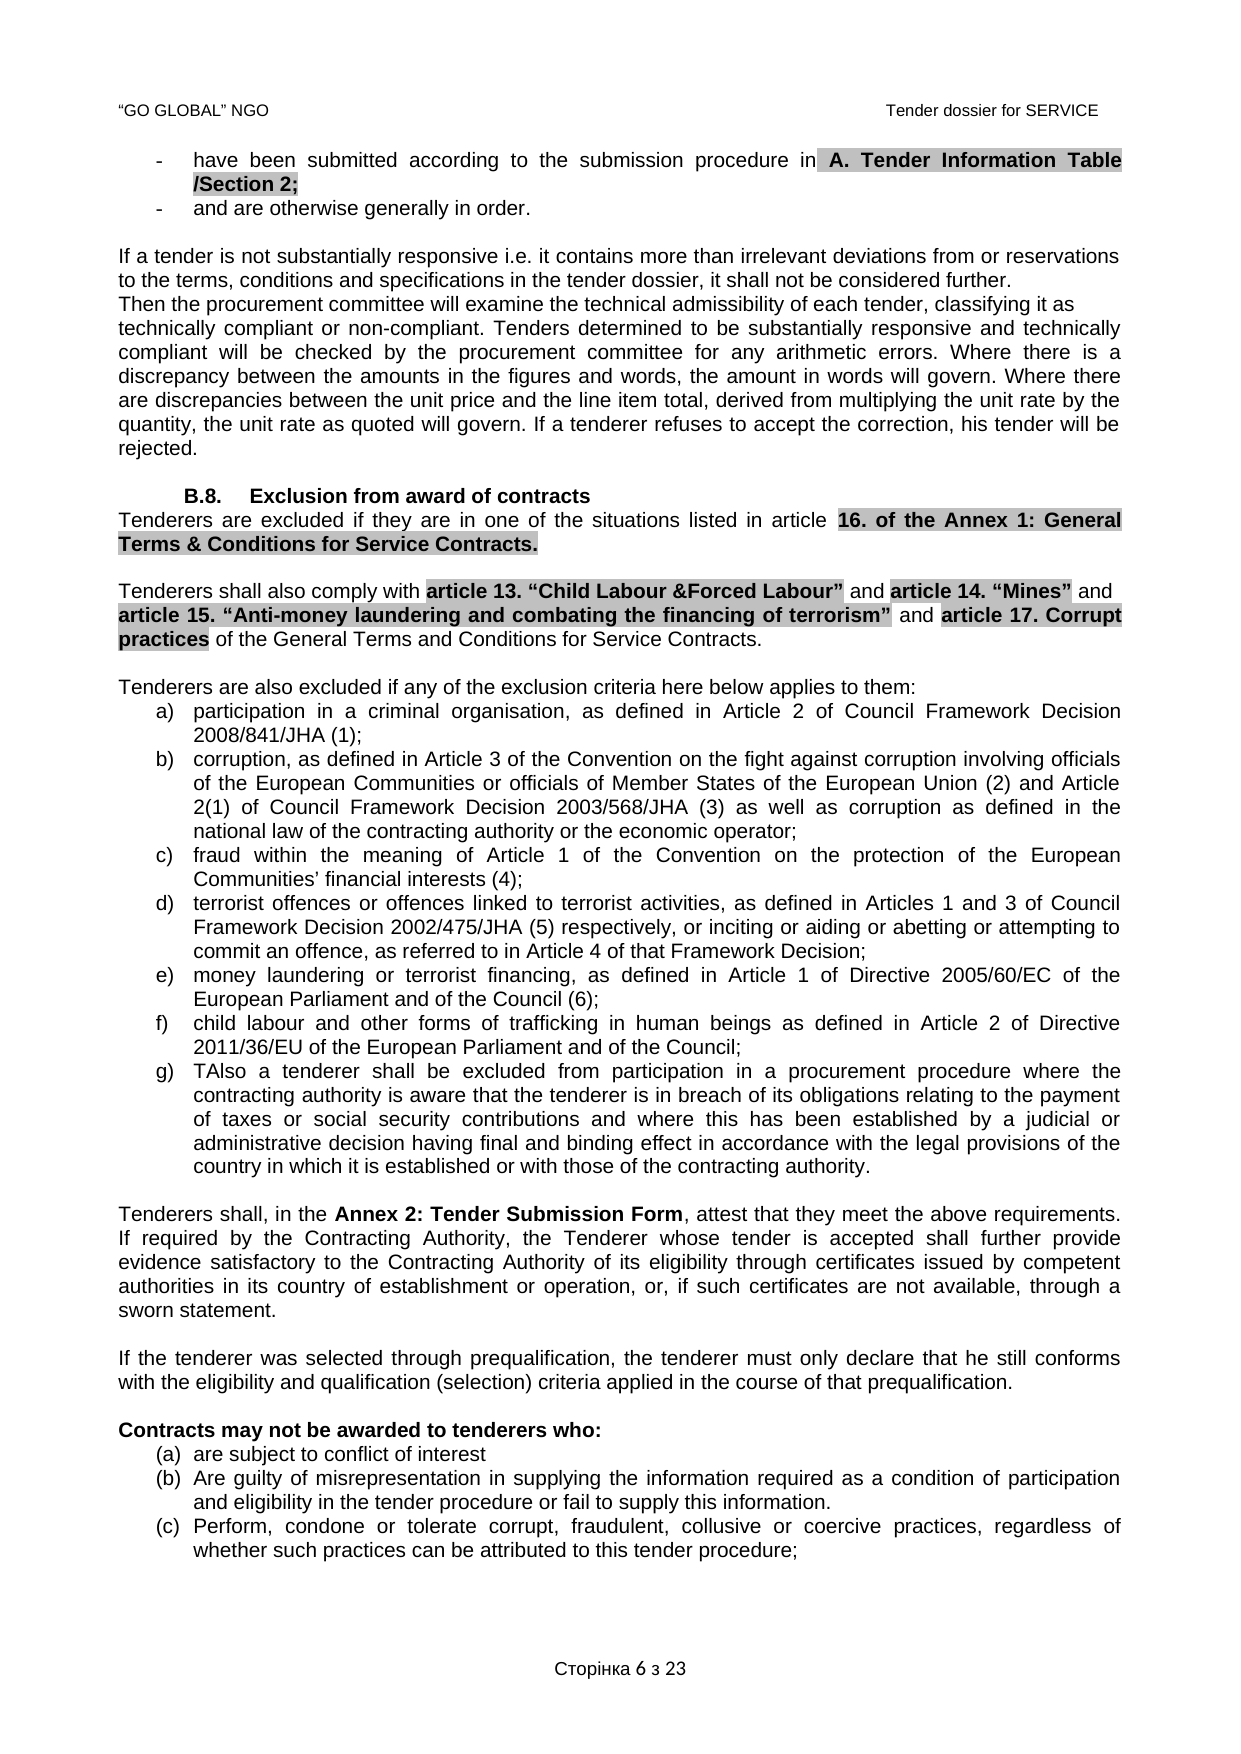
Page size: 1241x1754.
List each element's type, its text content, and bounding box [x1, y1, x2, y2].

list have been submitted according to the submission procedure in A. Tender Information Table /Section 2; [156, 148, 1122, 196]
list fraud within the meaning of Article 1 of the Convention on the protection of the European Communities’ financial interests (4); [156, 843, 1122, 891]
text article 15. “Anti-money laundering and combating the financing of terrorism” and article 17. Corrupt practices of the General Terms and Conditions for Service Contracts. [209, 603, 1122, 651]
text Tenderers are also excluded if any of the exclusion criteria here below applies to them: [118, 675, 1122, 699]
list Exclusion from award of contracts [184, 483, 1122, 507]
list money laundering or terrorist financing, as defined in Article 1 of Directive 2005/60/EC of the European Parliament and of the Council (6); [156, 963, 1122, 1011]
list Perform, condone or tolerate corrupt, fraudulent, collusive or coercive practices, regardless of whether such practices can be attributed to this tender procedure; [156, 1514, 1122, 1562]
list participation in a criminal organisation, as defined in Article 2 of Council Framework Decision 2008/841/JHA (1); [156, 699, 1122, 747]
text Tenderers shall, in the Annex 2: Tender Submission Form, attest that they meet the above requirements. If required by the Contracting Authority, the Tenderer whose tender is accepted shall further provide evidence satisfactory to the Contracting Authority of its eligibility through certificates issued by competent authorities in its country of establishment or operation, or, if such certificates are not available, through a sworn statement. [118, 1202, 1122, 1322]
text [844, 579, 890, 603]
text Tenderers shall also comply with article 13. “Child Labour &Forced Labour” and article 14. “Mines” and [118, 579, 426, 603]
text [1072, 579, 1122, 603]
text If a tender is not substantially responsive i.e. it contains more than irrelevant deviations from or reservations to the terms, conditions and specifications in the tender dossier, it shall not be considered further. [118, 244, 1122, 292]
list corruption, as defined in Article 3 of the Convention on the fight against corruption involving officials of the European Communities or officials of Member States of the European Union (2) and Article 2(1) of Council Framework Decision 2003/568/JHA (3) as well as corruption as defined in the national law of the contracting authority or the economic operator; [156, 747, 1122, 843]
text Tenderers are excluded if they are in one of the situations listed in article 16. of the Annex 1: General Terms & Conditions for Service Contracts. [118, 507, 1122, 555]
list child labour and other forms of trafficking in human beings as defined in Article 2 of Directive 2011/36/EU of the European Parliament and of the Council; [156, 1011, 1122, 1058]
text Contracts may not be awarded to tenderers who: [118, 1418, 1122, 1442]
list are subject to conflict of interest [156, 1442, 1122, 1466]
list ТAlso a tenderer shall be excluded from participation in a procurement procedure where the contracting authority is aware that the tenderer is in breach of its obligations relating to the payment of taxes or social security contributions and where this has been established by a judicial or administrative decision having final and binding effect in accordance with the legal provisions of the country in which it is established or with those of the contracting authority. [156, 1058, 1122, 1178]
list terrorist offences or offences linked to terrorist activities, as defined in Articles 1 and 3 of Council Framework Decision 2002/475/JHA (5) respectively, or inciting or aiding or abetting or attempting to commit an offence, as referred to in Article 4 of that Framework Decision; [156, 891, 1122, 963]
text If the tenderer was selected through prequalification, the tenderer must only declare that he still conforms with the eligibility and qualification (selection) criteria applied in the course of that prequalification. [118, 1346, 1122, 1394]
text Then the procurement committee will examine the technical admissibility of each tender, classifying it as [118, 292, 1122, 316]
list Are guilty of misrepresentation in supplying the information required as a condition of participation and eligibility in the tender procedure or fail to supply this information. [156, 1466, 1122, 1514]
text technically compliant or non-compliant. Tenders determined to be substantially responsive and technically compliant will be checked by the procurement committee for any arithmetic errors. Where there is a discrepancy between the amounts in the figures and words, the amount in words will govern. Where there are discrepancies between the unit price and the line item total, derived from multiplying the unit rate by the quantity, the unit rate as quoted will govern. If a tenderer refuses to accept the correction, his tender will be rejected. [118, 316, 1122, 459]
list and are otherwise generally in order. [156, 196, 1122, 220]
